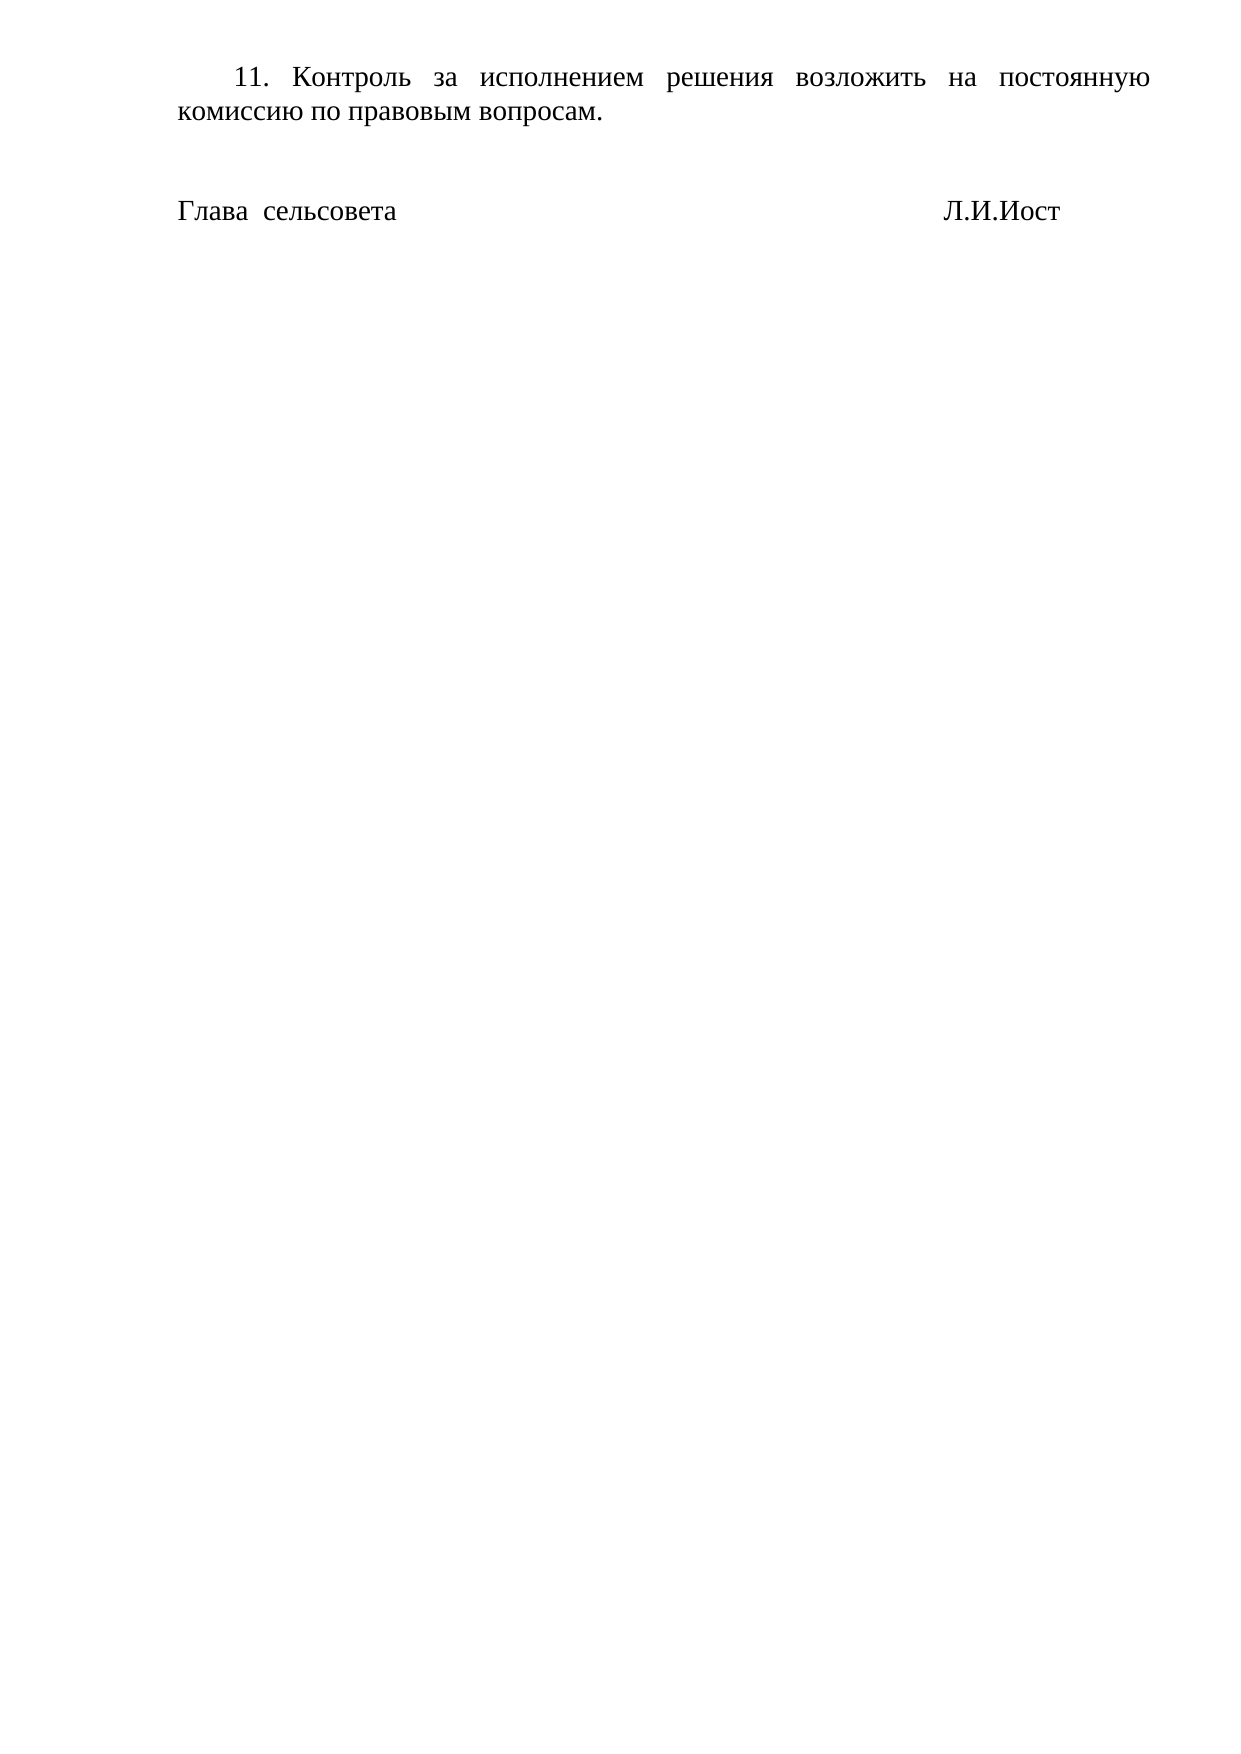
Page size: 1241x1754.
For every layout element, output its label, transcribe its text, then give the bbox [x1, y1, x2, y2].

text 11. Контроль за исполнением решения возложить на постоянную комиссию по правовым вопросам. [177, 59, 1152, 126]
text Глава сельсовета Л.И.Иост [177, 193, 1152, 227]
